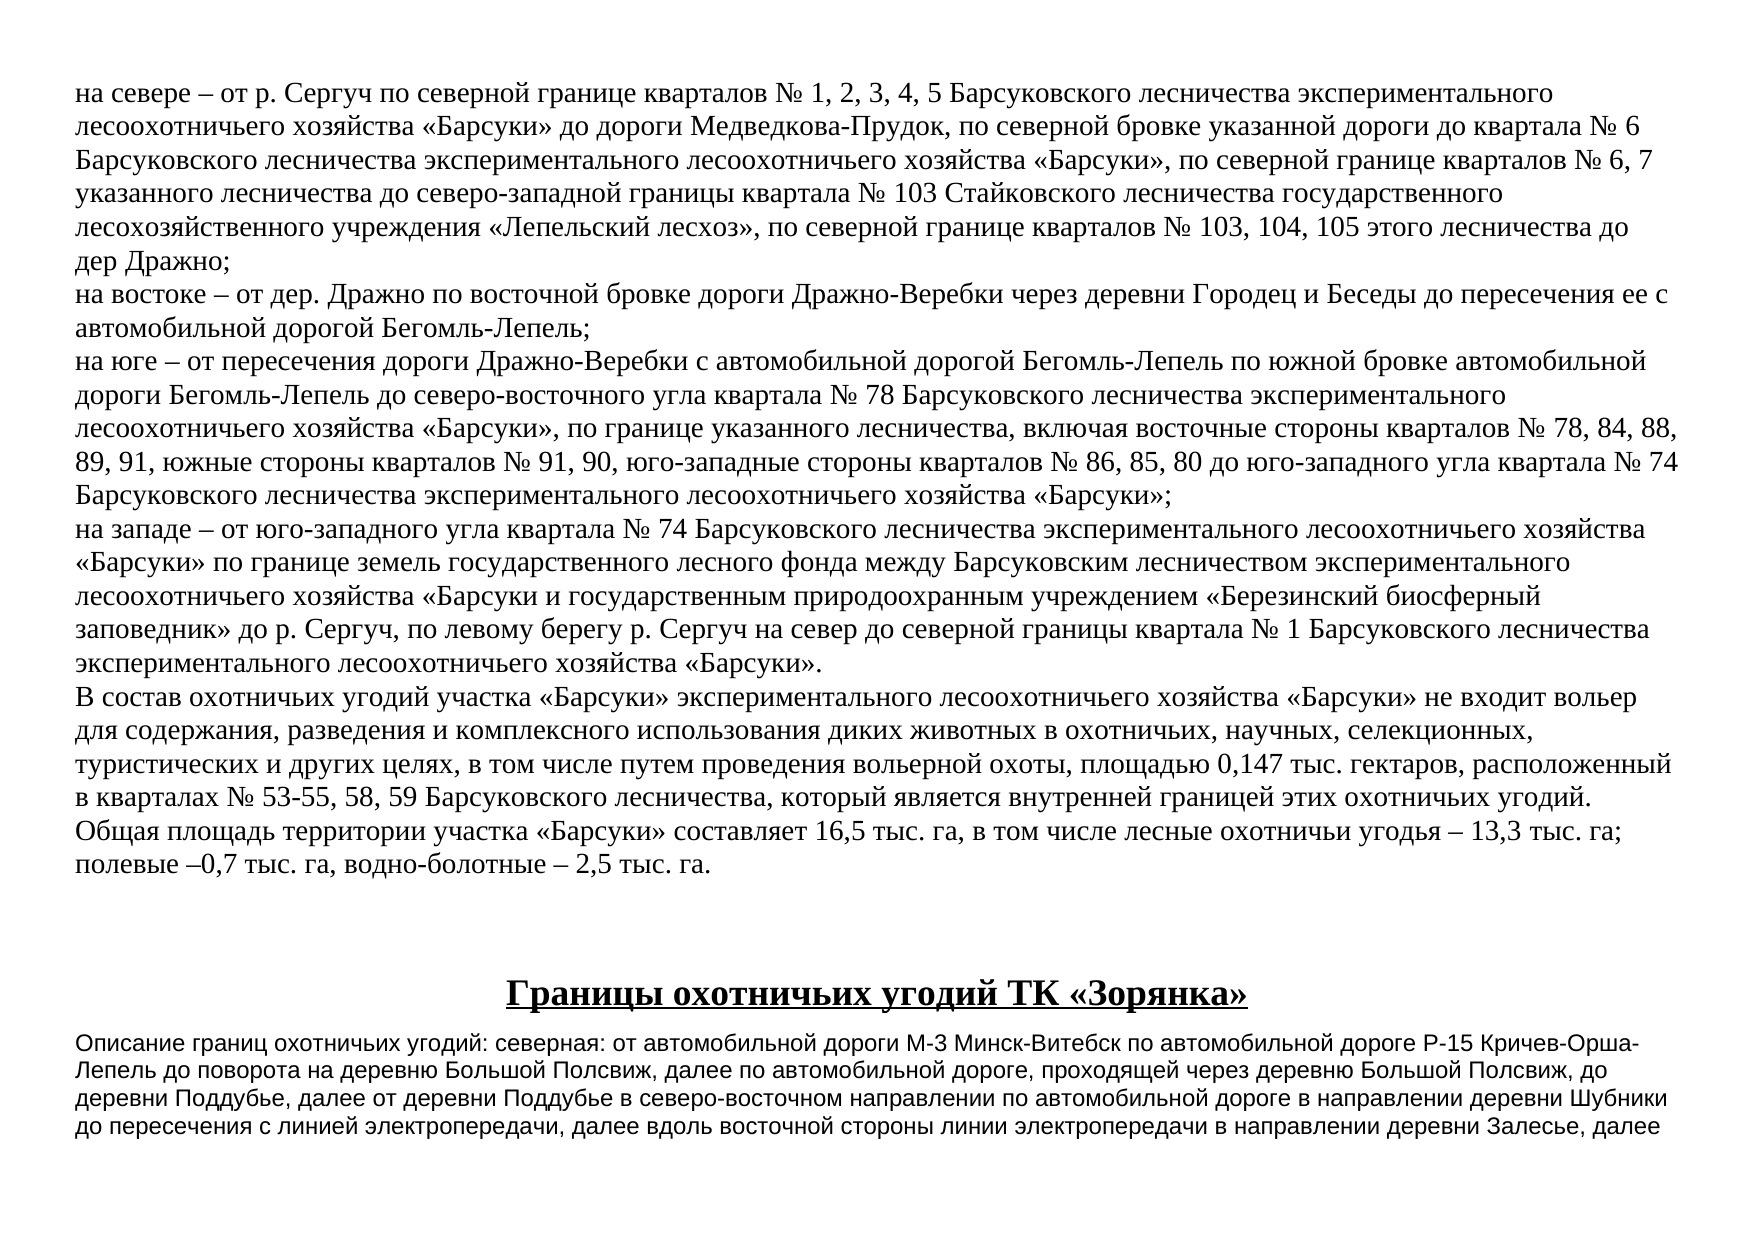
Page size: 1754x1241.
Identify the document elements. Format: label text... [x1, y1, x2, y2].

text В состав охотничьих угодий участка «Барсуки» экспериментального лесоохотничьего хозяйства «Барсуки» не входит вольер для содержания, разведения и комплексного использования диких животных в охотничьих, научных, селекционных, туристических и других целях, в том числе путем проведения вольерной охоты, площадью 0,147 тыс. гектаров, расположенный в кварталах № 53-55, 58, 59 Барсуковского лесничества, который является внутренней границей этих охотничьих угодий. [75, 679, 1679, 813]
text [75, 1029, 1679, 1139]
text на востоке – от дер. Дражно по восточной бровке дороги Дражно-Веребки через деревни Городец и Беседы до пересечения ее с автомобильной дорогой Бегомль-Лепель; [75, 276, 1679, 343]
text на юге – от пересечения дороги Дражно-Веребки с автомобильной дорогой Бегомль-Лепель по южной бровке автомобильной дороги Бегомль-Лепель до северо-восточного угла квартала № 78 Барсуковского лесничества экспериментального лесоохотничьего хозяйства «Барсуки», по границе указанного лесничества, включая восточные стороны кварталов № 78, 84, 88, 89, 91, южные стороны кварталов № 91, 90, юго-западные стороны кварталов № 86, 85, 80 до юго-западного угла квартала № 74 Барсуковского лесничества экспериментального лесоохотничьего хозяйства «Барсуки»; [75, 343, 1679, 511]
text на западе – от юго-западного угла квартала № 74 Барсуковского лесничества экспериментального лесоохотничьего хозяйства «Барсуки» по границе земель государственного лесного фонда между Барсуковским лесничеством экспериментального лесоохотничьего хозяйства «Барсуки и государственным природоохранным учреждением «Березинский биосферный заповедник» до р. Сергуч, по левому берегу р. Сергуч на север до северной границы квартала № 1 Барсуковского лесничества экспериментального лесоохотничьего хозяйства «Барсуки». [75, 511, 1679, 679]
subtitle Границы охотничьих угодий ТК «Зорянка» [75, 970, 1679, 1013]
text на севере – от р. Сергуч по северной границе кварталов № 1, 2, 3, 4, 5 Барсуковского лесничества экспериментального лесоохотничьего хозяйства «Барсуки» до дороги Медведкова-Прудок, по северной бровке указанной дороги до квартала № 6 Барсуковского лесничества экспериментального лесоохотничьего хозяйства «Барсуки», по северной границе кварталов № 6, 7 указанного лесничества до северо-западной границы квартала № 103 Стайковского лесничества государственного лесохозяйственного учреждения «Лепельский лесхоз», по северной границе кварталов № 103, 104, 105 этого лесничества до дер Дражно; [75, 75, 1679, 276]
text Общая площадь территории участка «Барсуки» составляет 16,5 тыс. га, в том числе лесные охотничьи угодья – 13,3 тыс. га; полевые –0,7 тыс. га, водно-болотные – 2,5 тыс. га. [75, 813, 1679, 880]
